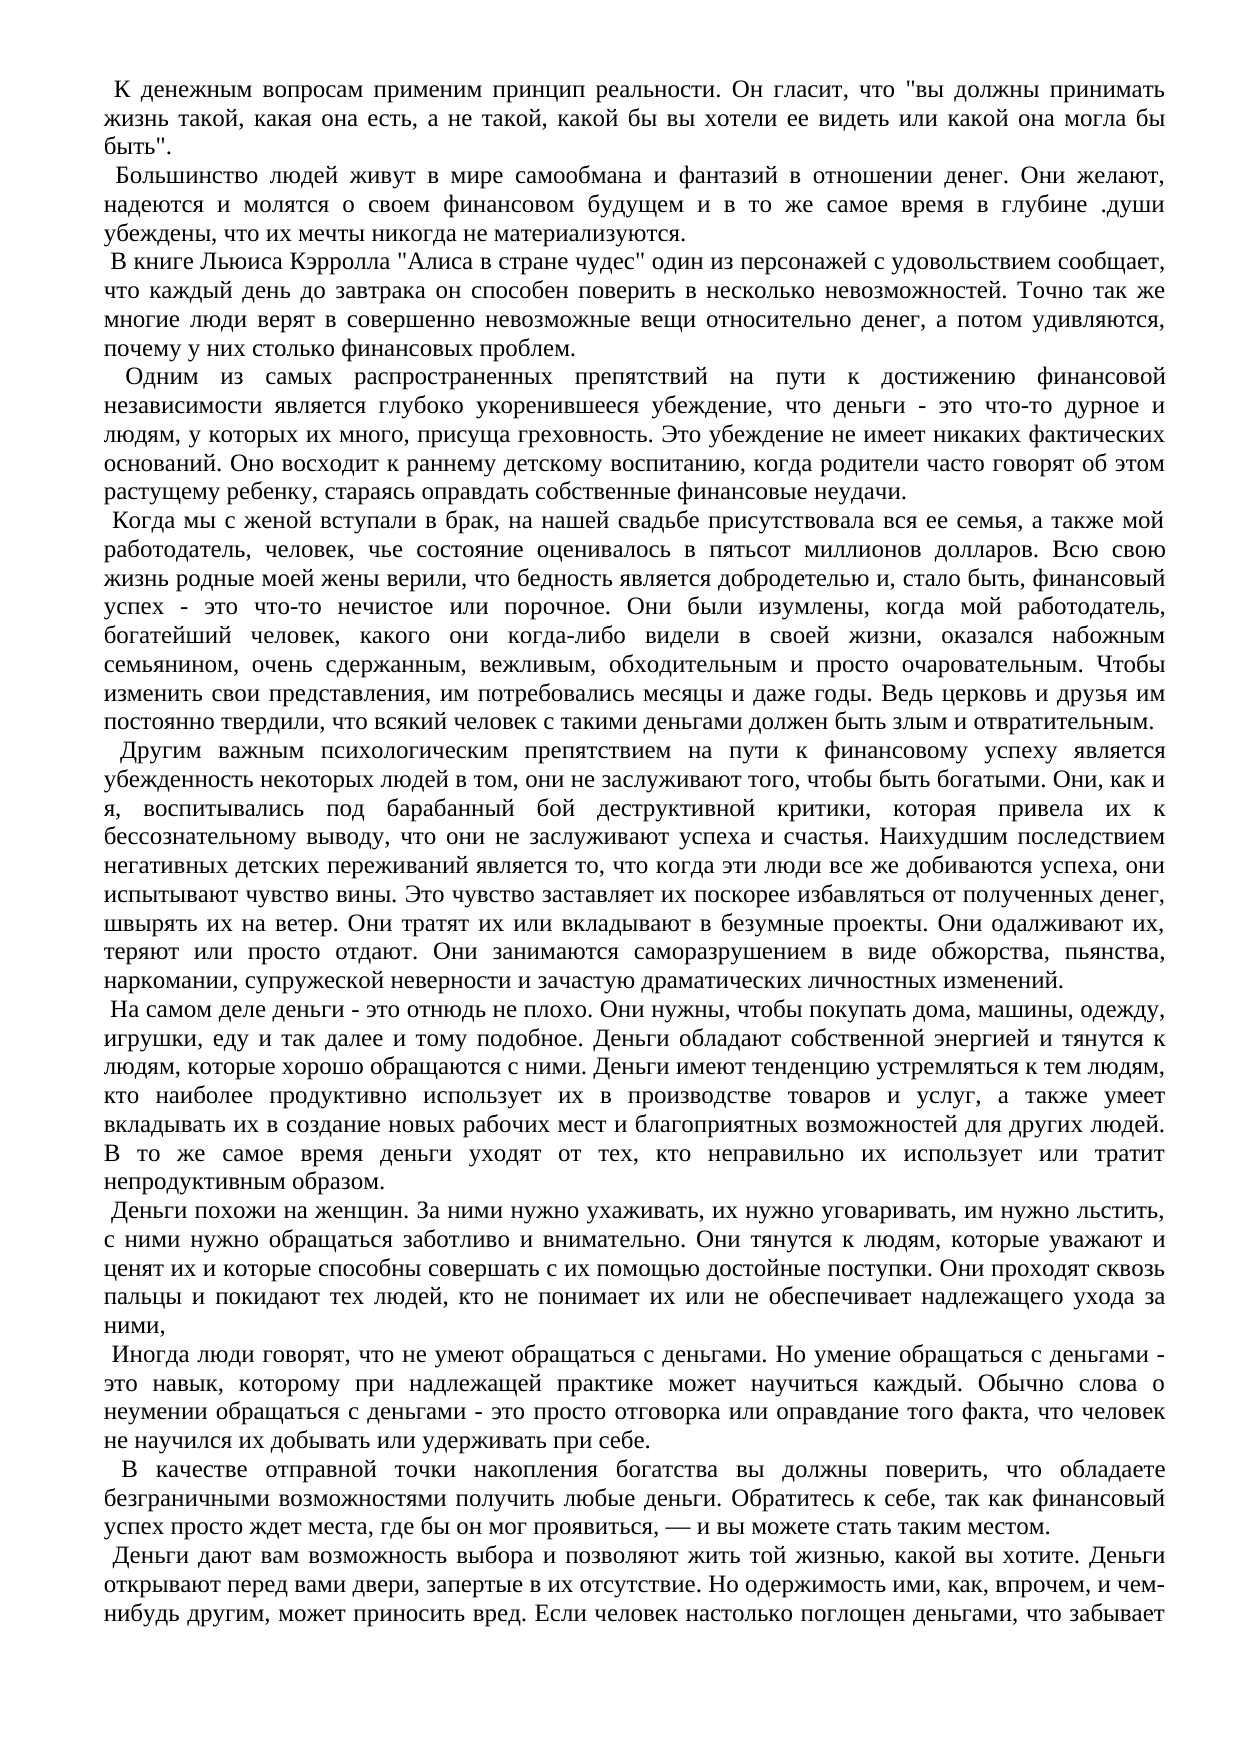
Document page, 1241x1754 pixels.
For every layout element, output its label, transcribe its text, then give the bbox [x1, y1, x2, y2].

text На самом деле деньги - это отнюдь не плохо. Они нужны, чтобы покупать дома, машины, одежду, игрушки, еду и так далее и тому подобное. Деньги обладают собственной энергией и тянутся к людям, которые хорошо обращаются с ними. Деньги имеют тенденцию устремляться к тем людям, кто наиболее продуктивно использует их в производстве товаров и услуг, а также умеет вкладывать их в создание новых рабочих мест и благоприятных возможностей для других людей. В то же самое время деньги уходят от тех, кто неправильно их использует или тратит непродуктивным образом. [103, 994, 1167, 1195]
text К денежным вопросам применим принцип реальности. Он гласит, что "вы должны принимать жизнь такой, какая она есть, а не такой, какой бы вы хотели ее видеть или какой она могла бы быть". [103, 74, 1167, 160]
text Деньги похожи на женщин. За ними нужно ухаживать, их нужно уговаривать, им нужно льстить, с ними нужно обращаться заботливо и внимательно. Они тянутся к людям, которые уважают и ценят их и которые способны совершать с их помощью достойные поступки. Они проходят сквозь пальцы и покидают тех людей, кто не понимает их или не обеспечивает надлежащего ухода за ними, [103, 1195, 1167, 1339]
text В качестве отправной точки накопления богатства вы должны поверить, что обладаете безграничными возможностями получить любые деньги. Обратитесь к себе, так как финансовый успех просто ждет места, где бы он мог проявиться, — и вы можете стать таким местом. [103, 1454, 1167, 1540]
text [103, 1540, 1167, 1626]
text Другим важным психологическим препятствием на пути к финансовому успеху является убежденность некоторых людей в том, они не заслуживают того, чтобы быть богатыми. Они, как и я, воспитывались под барабанный бой деструктивной критики, которая привела их к бессознательному выводу, что они не заслуживают успеха и счастья. Наихудшим последствием негативных детских переживаний является то, что когда эти люди все же добиваются успеха, они испытывают чувство вины. Это чувство заставляет их поскорее избавляться от полученных денег, швырять их на ветер. Они тратят их или вкладывают в безумные проекты. Они одалживают их, теряют или просто отдают. Они занимаются саморазрушением в виде обжорства, пьянства, наркомании, супружеской неверности и зачастую драматических личностных изменений. [103, 735, 1167, 994]
text Большинство людей живут в мире самообмана и фантазий в отношении денег. Они желают, надеются и молятся о своем финансовом будущем и в то же самое время в глубине .души убеждены, что их мечты никогда не материализуются. [103, 160, 1167, 246]
text Иногда люди говорят, что не умеют обращаться с деньгами. Но умение обращаться с деньгами - это навык, которому при надлежащей практике может научиться каждый. Обычно слова о неумении обращаться с деньгами - это просто отговорка или оправдание того факта, что человек не научился их добывать или удерживать при себе. [103, 1339, 1167, 1454]
text Когда мы с женой вступали в брак, на нашей свадьбе присутствовала вся ее семья, а также мой работодатель, человек, чье состояние оценивалось в пятьсот миллионов долларов. Всю свою жизнь родные моей жены верили, что бедность является добродетелью и, стало быть, финансовый успех - это что-то нечистое или порочное. Они были изумлены, когда мой работодатель, богатейший человек, какого они когда-либо видели в своей жизни, оказался набожным семьянином, очень сдержанным, вежливым, обходительным и просто очаровательным. Чтобы изменить свои представления, им потребовались месяцы и даже годы. Ведь церковь и друзья им постоянно твердили, что всякий человек с такими деньгами должен быть злым и отвратительным. [103, 505, 1167, 735]
text В книге Льюиса Кэрролла "Алиса в стране чудес" один из персонажей с удовольствием сообщает, что каждый день до завтрака он способен поверить в несколько невозможностей. Точно так же многие люди верят в совершенно невозможные вещи относительно денег, а потом удивляются, почему у них столько финансовых проблем. [103, 246, 1167, 361]
text Одним из самых распространенных препятствий на пути к достижению финансовой независимости является глубоко укоренившееся убеждение, что деньги - это что-то дурное и людям, у которых их много, присуща греховность. Это убеждение не имеет никаких фактических оснований. Оно восходит к раннему детскому воспитанию, когда родители часто говорят об этом растущему ребенку, стараясь оправдать собственные финансовые неудачи. [103, 361, 1167, 505]
